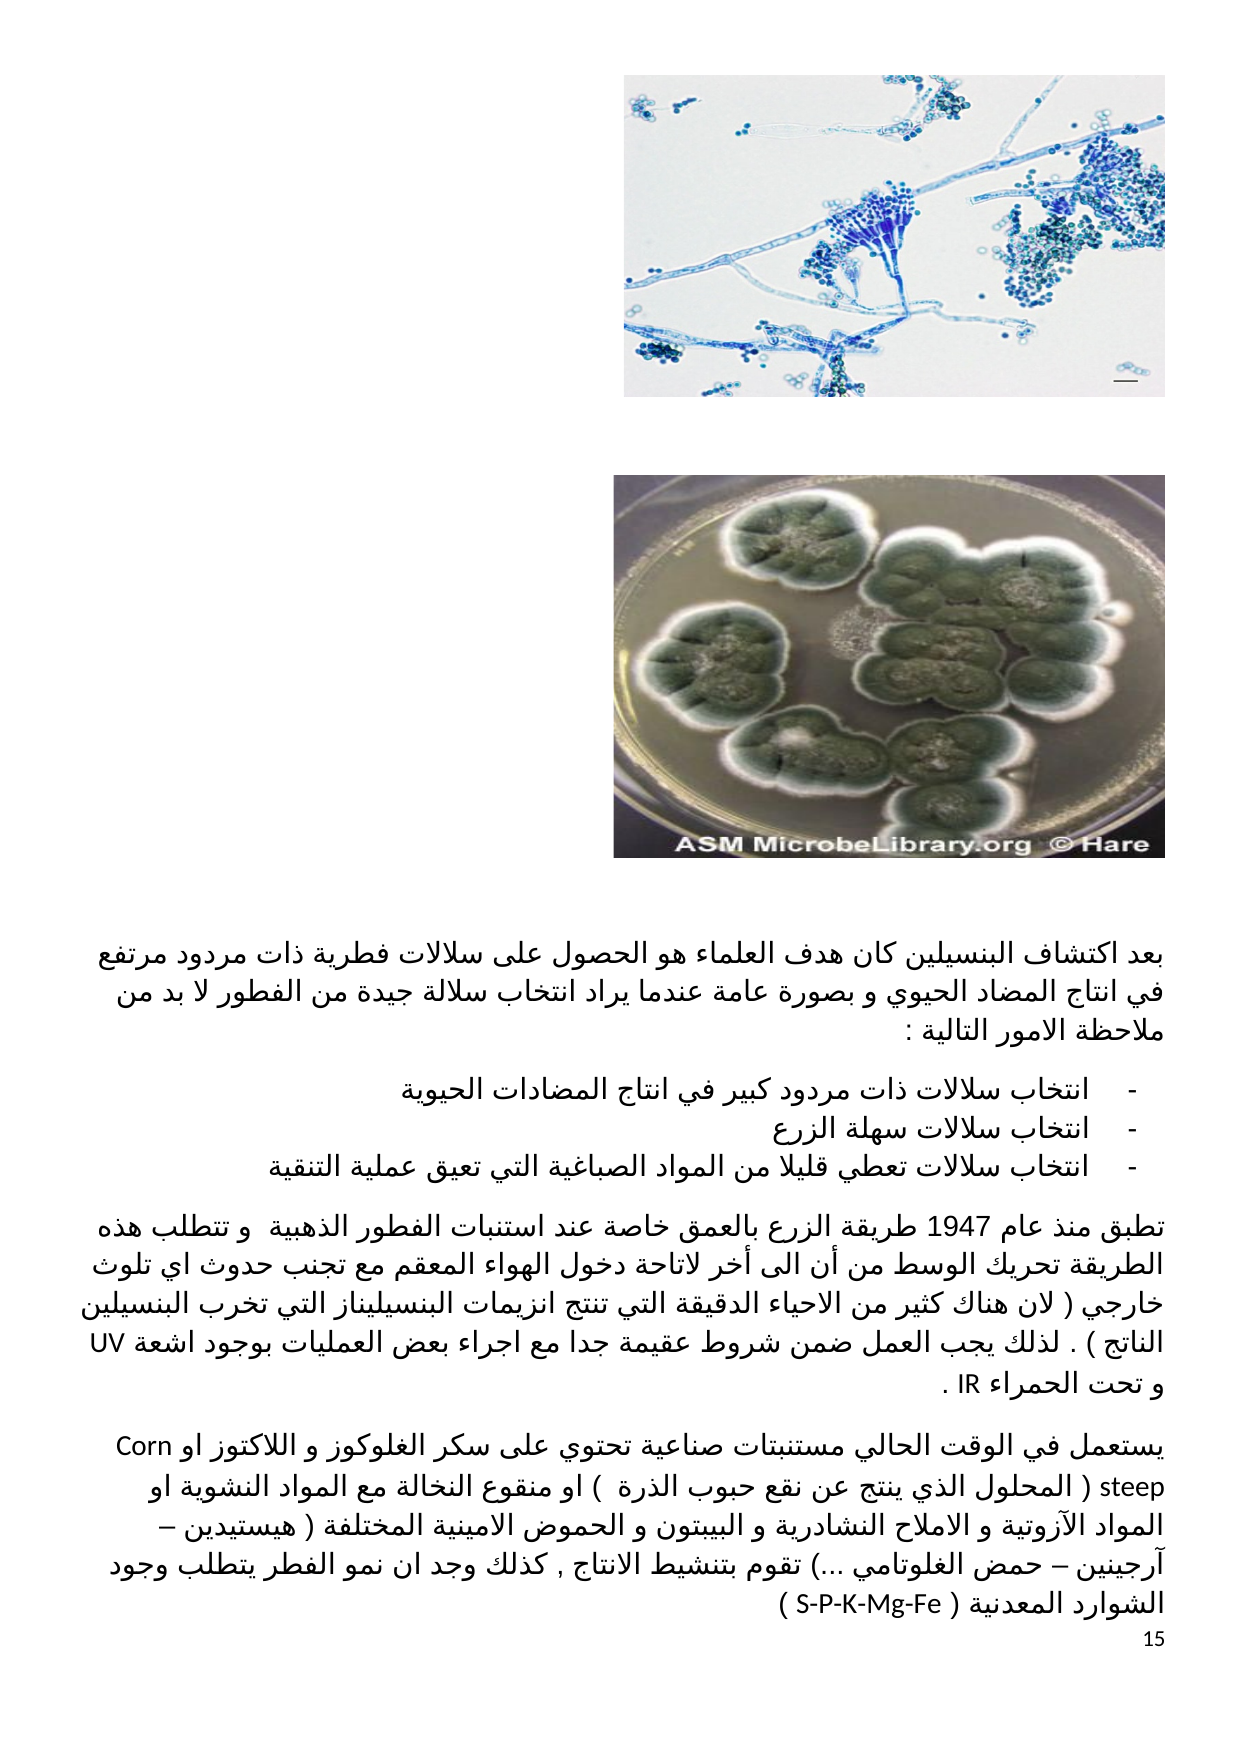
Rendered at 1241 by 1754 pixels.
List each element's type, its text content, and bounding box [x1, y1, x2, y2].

list انتخاب سلالات ذات مردود كبير في انتاج المضادات الحيوية [75, 1072, 1128, 1106]
text يستعمل في الوقت الحالي مستنبتات صناعية تحتوي على سكر الغلوكوز و اللاكتوز او Corn steep ( المحلول الذي ينتج عن نقع حبوب الذرة ) او منقوع النخالة مع المواد النشوية او المواد الآزوتية و الاملاح النشادرية و البيبتون و الحموض الامينية المختلفة ( هيستيدين – آرجينين – حمض الغلوتامي ...) تقوم بتنشيط الانتاج , كذلك وجد ان نمو الفطر يتطلب وجود الشوارد المعدنية ( S-P-K-Mg-Fe ) [75, 1427, 1165, 1621]
text تطبق منذ عام 1947 طريقة الزرع بالعمق خاصة عند استنبات الفطور الذهبية و تتطلب هذه الطريقة تحريك الوسط من أن الى أخر لاتاحة دخول الهواء المعقم مع تجنب حدوث اي تلوث خارجي ( لان هناك كثير من الاحياء الدقيقة التي تنتج انزيمات البنسيليناز التي تخرب البنسيلين الناتج ) . لذلك يجب العمل ضمن شروط عقيمة جدا مع اجراء بعض العمليات بوجود اشعة UV و تحت الحمراء IR . [75, 1209, 1165, 1401]
list انتخاب سلالات تعطي قليلا من المواد الصباغية التي تعيق عملية التنقية [75, 1149, 1128, 1183]
text بعد اكتشاف البنسيلين كان هدف العلماء هو الحصول على سلالات فطرية ذات مردود مرتفع في انتاج المضاد الحيوي و بصورة عامة عندما يراد انتخاب سلالة جيدة من الفطور لا بد من ملاحظة الامور التالية : [75, 936, 1165, 1046]
list انتخاب سلالات سهلة الزرع [75, 1111, 1128, 1144]
picture [623, 75, 1165, 397]
picture [613, 475, 1165, 858]
